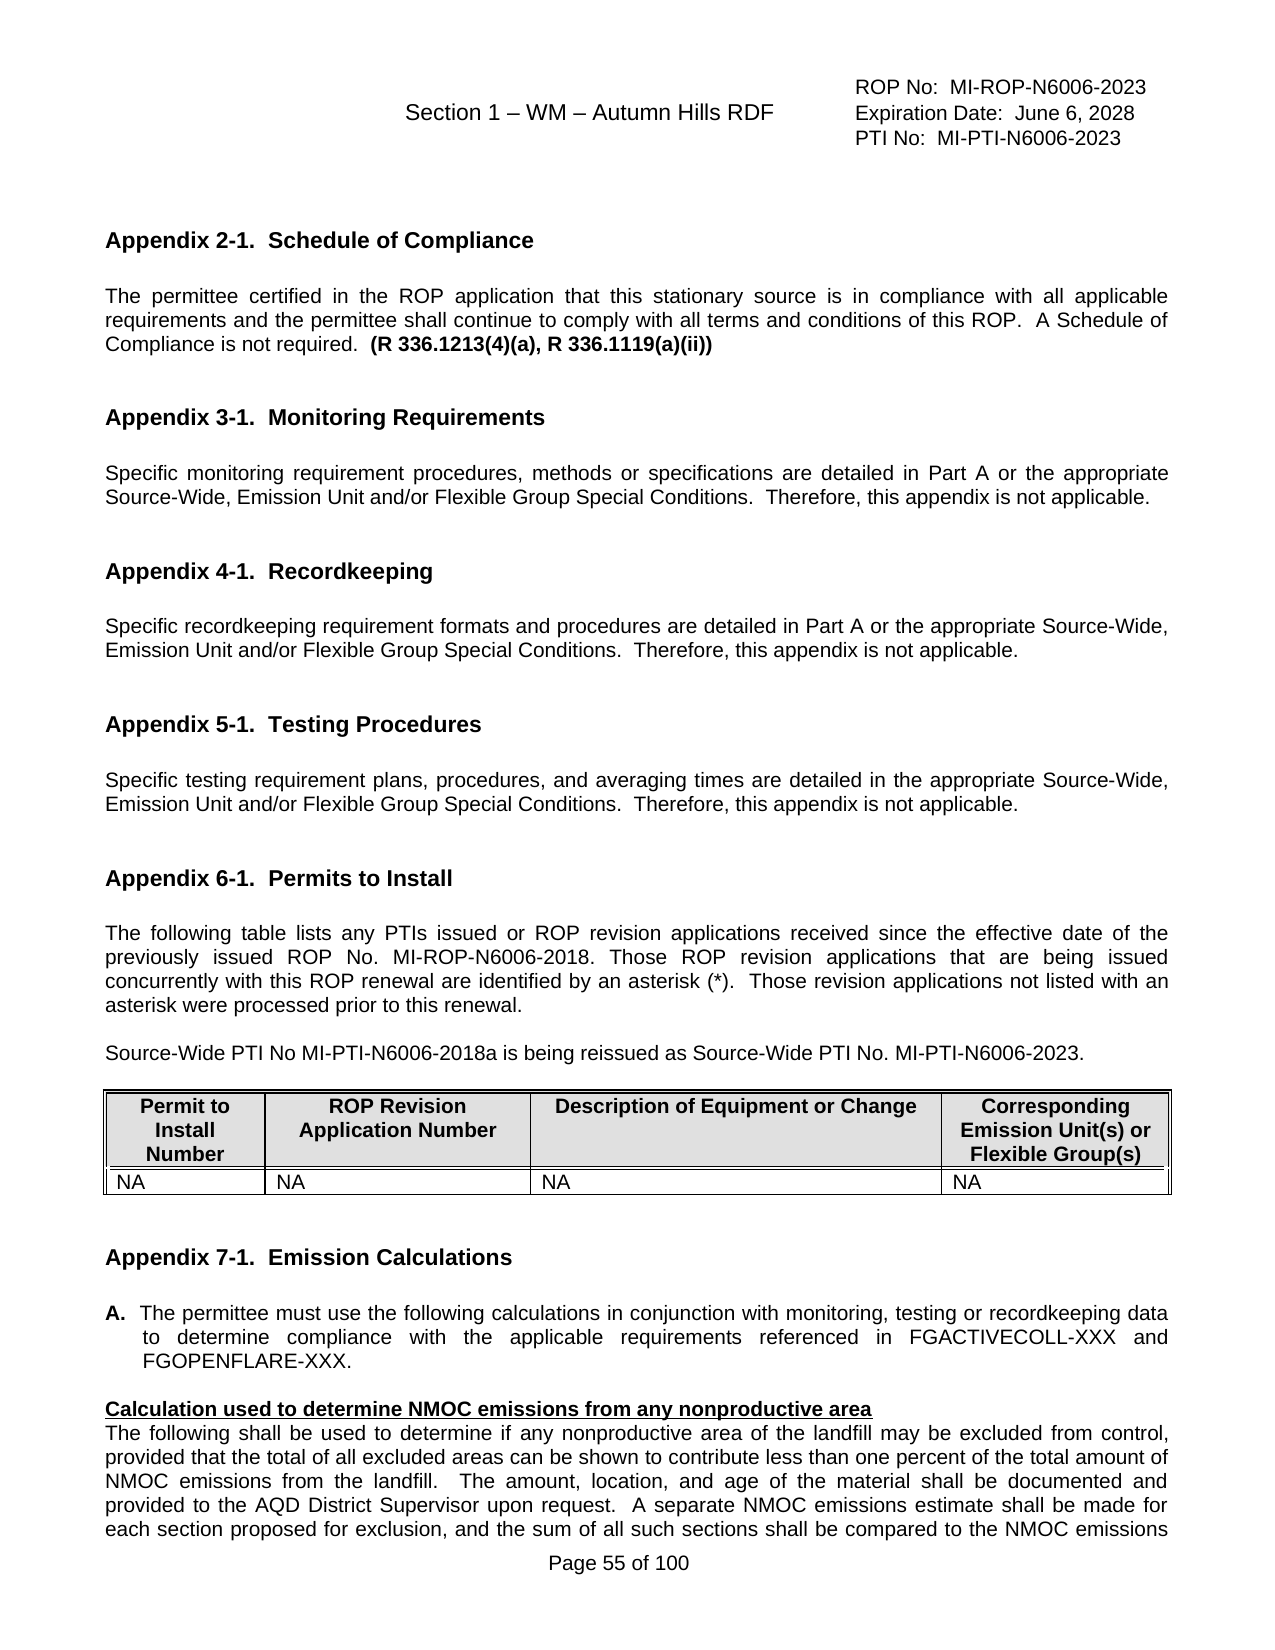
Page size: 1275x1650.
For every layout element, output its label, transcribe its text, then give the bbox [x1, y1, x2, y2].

table_cell NA [531, 1170, 941, 1194]
table_header ROP Revision Application Number [266, 1094, 530, 1166]
subtitle Appendix 4-1. Recordkeeping [105, 558, 1170, 584]
subtitle Appendix 6-1. Permits to Install [105, 865, 1170, 891]
text Calculation used to determine NMOC emissions from any nonproductive area [105, 1397, 1170, 1421]
text Specific recordkeeping requirement formats and procedures are detailed in Part A or the appropriate Source-Wide, Emission Unit and/or Flexible Group Special Conditions. Therefore, this appendix is not applicable. [105, 614, 1170, 662]
table_cell NA [266, 1170, 530, 1194]
subtitle Appendix 2-1. Schedule of Compliance [105, 227, 1170, 253]
table_header Corresponding Emission Unit(s) or Flexible Group(s) [942, 1094, 1168, 1166]
text A. The permittee must use the following calculations in conjunction with monitoring, testing or recordkeeping data to determine compliance with the applicable requirements referenced in FGACTIVECOLL-XXX and FGOPENFLARE-XXX. [105, 1301, 1170, 1373]
subtitle Appendix 7-1. Emission Calculations [105, 1244, 1170, 1271]
subtitle Appendix 3-1. Monitoring Requirements [105, 404, 1170, 431]
table_header Permit to Install Number [107, 1094, 264, 1166]
text Source-Wide PTI No MI-PTI-N6006-2018a is being reissued as Source-Wide PTI No. MI-PTI-N6006-2023. [105, 1041, 1170, 1065]
text Specific testing requirement plans, procedures, and averaging times are detailed in the appropriate Source-Wide, Emission Unit and/or Flexible Group Special Conditions. Therefore, this appendix is not applicable. [105, 768, 1170, 816]
subtitle Appendix 5-1. Testing Procedures [105, 711, 1170, 738]
text Specific monitoring requirement procedures, methods or specifications are detailed in Part A or the appropriate Source-Wide, Emission Unit and/or Flexible Group Special Conditions. Therefore, this appendix is not applicable. [105, 461, 1170, 509]
text The following table lists any PTIs issued or ROP revision applications received since the effective date of the previously issued ROP No. MI-ROP-N6006-2018. Those ROP revision applications that are being issued concurrently with this ROP renewal are identified by an asterisk (*). Those revision applications not listed with an asterisk were processed prior to this renewal. [105, 921, 1170, 1017]
table_header Description of Equipment or Change [531, 1094, 941, 1166]
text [105, 1421, 1170, 1540]
table_cell NA [942, 1166, 1170, 1194]
text The permittee certified in the ROP application that this stationary source is in compliance with all applicable requirements and the permittee shall continue to comply with all terms and conditions of this ROP. A Schedule of Compliance is not required. (R 336.1213(4)(a), R 336.1119(a)(ii)) [105, 283, 1170, 355]
table_cell NA [105, 1166, 264, 1194]
